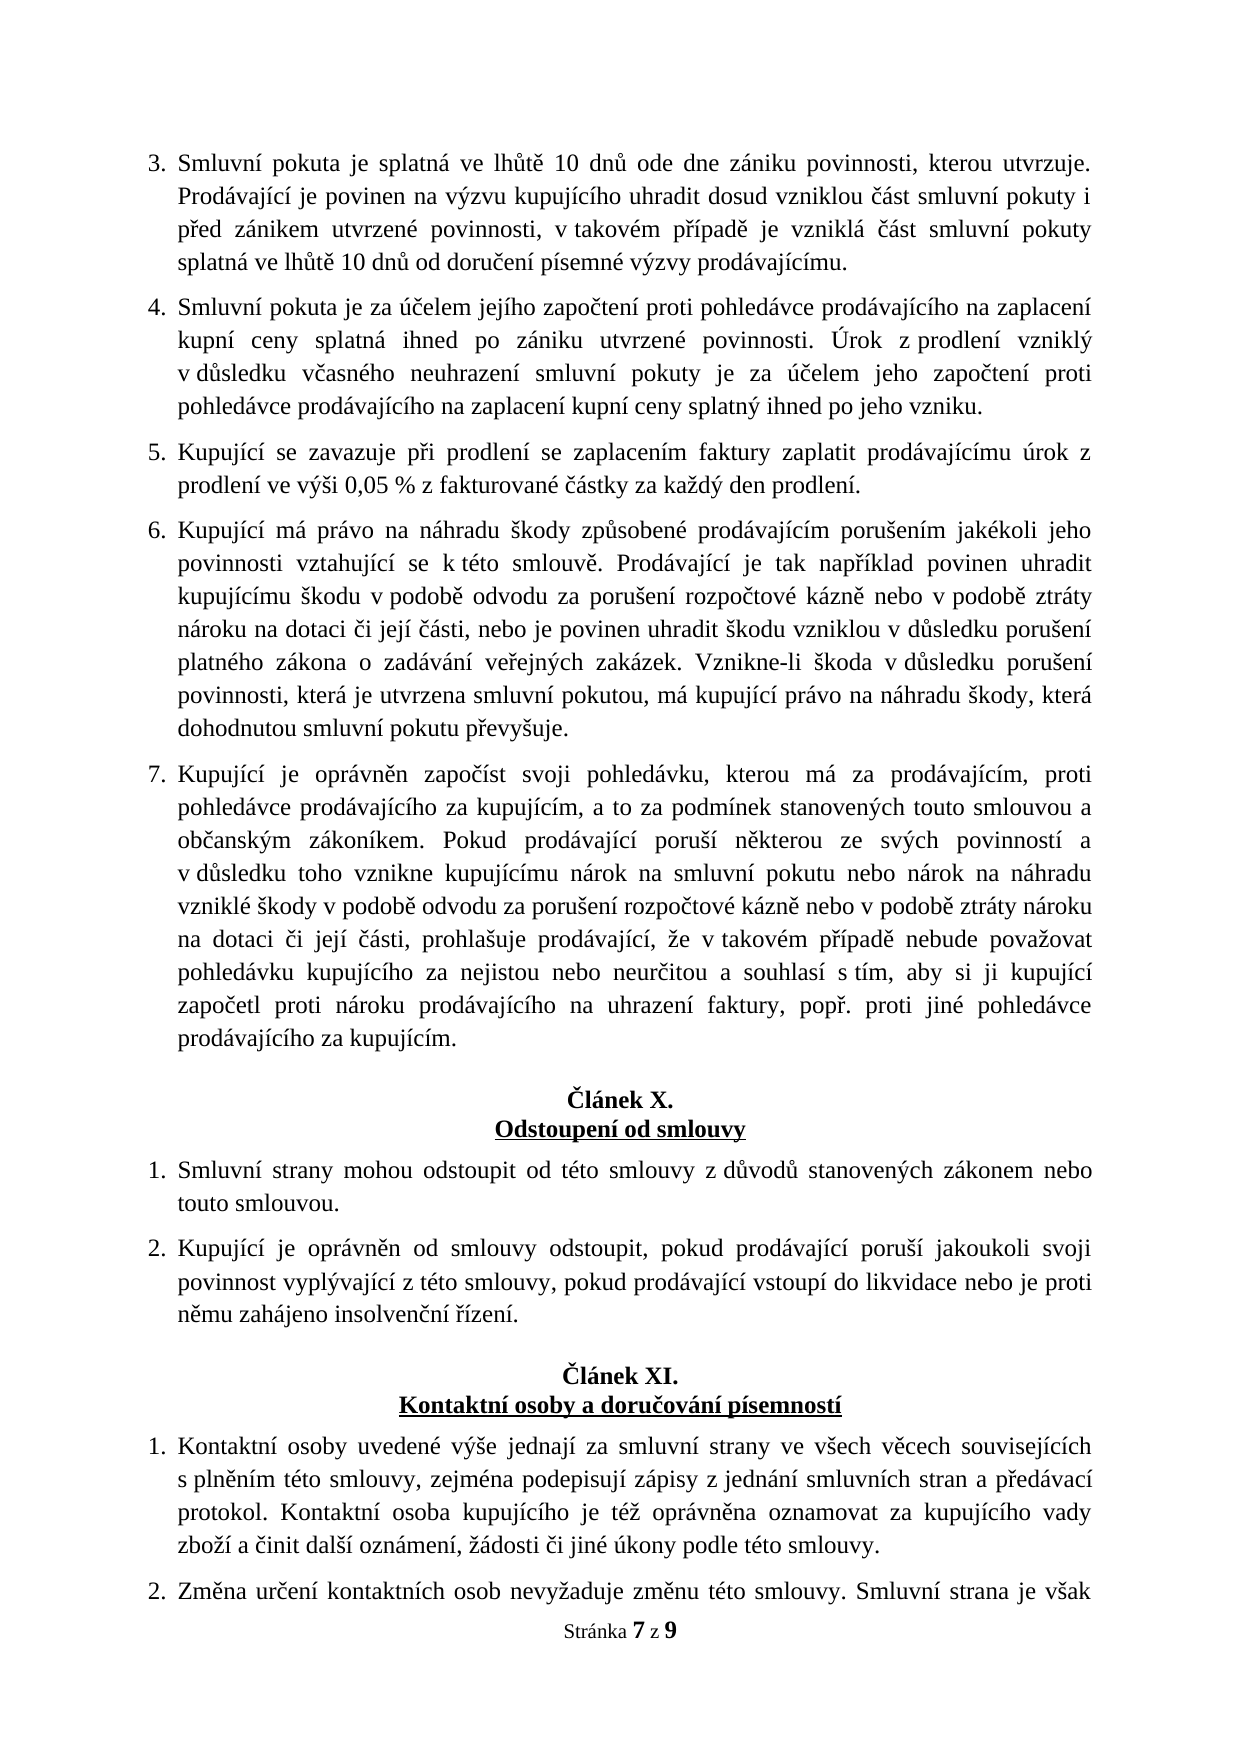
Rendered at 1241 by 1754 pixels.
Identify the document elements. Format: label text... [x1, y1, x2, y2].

list Kupující má právo na náhradu škody způsobené prodávajícím porušením jakékoli jeho povinnosti vztahující se k této smlouvě. Prodávající je tak například povinen uhradit kupujícímu škodu v podobě odvodu za porušení rozpočtové kázně nebo v podobě ztráty nároku na dotaci či její části, nebo je povinen uhradit škodu vzniklou v důsledku porušení platného zákona o zadávání veřejných zakázek. Vznikne-li škoda v důsledku porušení povinnosti, která je utvrzena smluvní pokutou, má kupující právo na náhradu škody, která dohodnutou smluvní pokutu převyšuje. [148, 515, 1092, 742]
list Kupující je oprávněn započíst svoji pohledávku, kterou má za prodávajícím, proti pohledávce prodávajícího za kupujícím, a to za podmínek stanovených touto smlouvou a občanským zákoníkem. Pokud prodávající poruší některou ze svých povinností a v důsledku toho vznikne kupujícímu nárok na smluvní pokutu nebo nárok na náhradu vzniklé škody v podobě odvodu za porušení rozpočtové kázně nebo v podobě ztráty nároku na dotaci či její části, prohlašuje prodávající, že v takovém případě nebude považovat pohledávku kupujícího za nejistou nebo neurčitou a souhlasí s tím, aby si ji kupující započetl proti nároku prodávajícího na uhrazení faktury, popř. proti jiné pohledávce prodávajícího za kupujícím. [148, 759, 1092, 1052]
text Kontaktní osoby a doručování písemností [148, 1390, 1092, 1419]
text Článek X. Odstoupení od smlouvy [148, 1085, 1092, 1142]
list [148, 1576, 1092, 1605]
list Kupující se zavazuje při prodlení se zaplacením faktury zaplatit prodávajícímu úrok z prodlení ve výši 0,05 % z fakturované částky za každý den prodlení. [148, 437, 1092, 499]
list Kontaktní osoby uvedené výše jednají za smluvní strany ve všech věcech souvisejících s plněním této smlouvy, zejména podepisují zápisy z jednání smluvních stran a předávací protokol. Kontaktní osoba kupujícího je též oprávněna oznamovat za kupujícího vady zboží a činit další oznámení, žádosti či jiné úkony podle této smlouvy. [148, 1431, 1092, 1559]
list Smluvní strany mohou odstoupit od této smlouvy z důvodů stanovených zákonem nebo touto smlouvou. [148, 1155, 1092, 1217]
text Článek XI. [148, 1361, 1092, 1390]
list Smluvní pokuta je za účelem jejího započtení proti pohledávce prodávajícího na zaplacení kupní ceny splatná ihned po zániku utvrzené povinnosti. Úrok z prodlení vzniklý v důsledku včasného neuhrazení smluvní pokuty je za účelem jeho započtení proti pohledávce prodávajícího na zaplacení kupní ceny splatný ihned po jeho vzniku. [148, 292, 1092, 420]
list Smluvní pokuta je splatná ve lhůtě 10 dnů ode dne zániku povinnosti, kterou utvrzuje. Prodávající je povinen na výzvu kupujícího uhradit dosud vzniklou část smluvní pokuty i před zánikem utvrzené povinnosti, v takovém případě je vzniklá část smluvní pokuty splatná ve lhůtě 10 dnů od doručení písemné výzvy prodávajícímu. [148, 148, 1092, 276]
list Kupující je oprávněn od smlouvy odstoupit, pokud prodávající poruší jakoukoli svoji povinnost vyplývající z této smlouvy, pokud prodávající vstoupí do likvidace nebo je proti němu zahájeno insolvenční řízení. [148, 1233, 1092, 1328]
